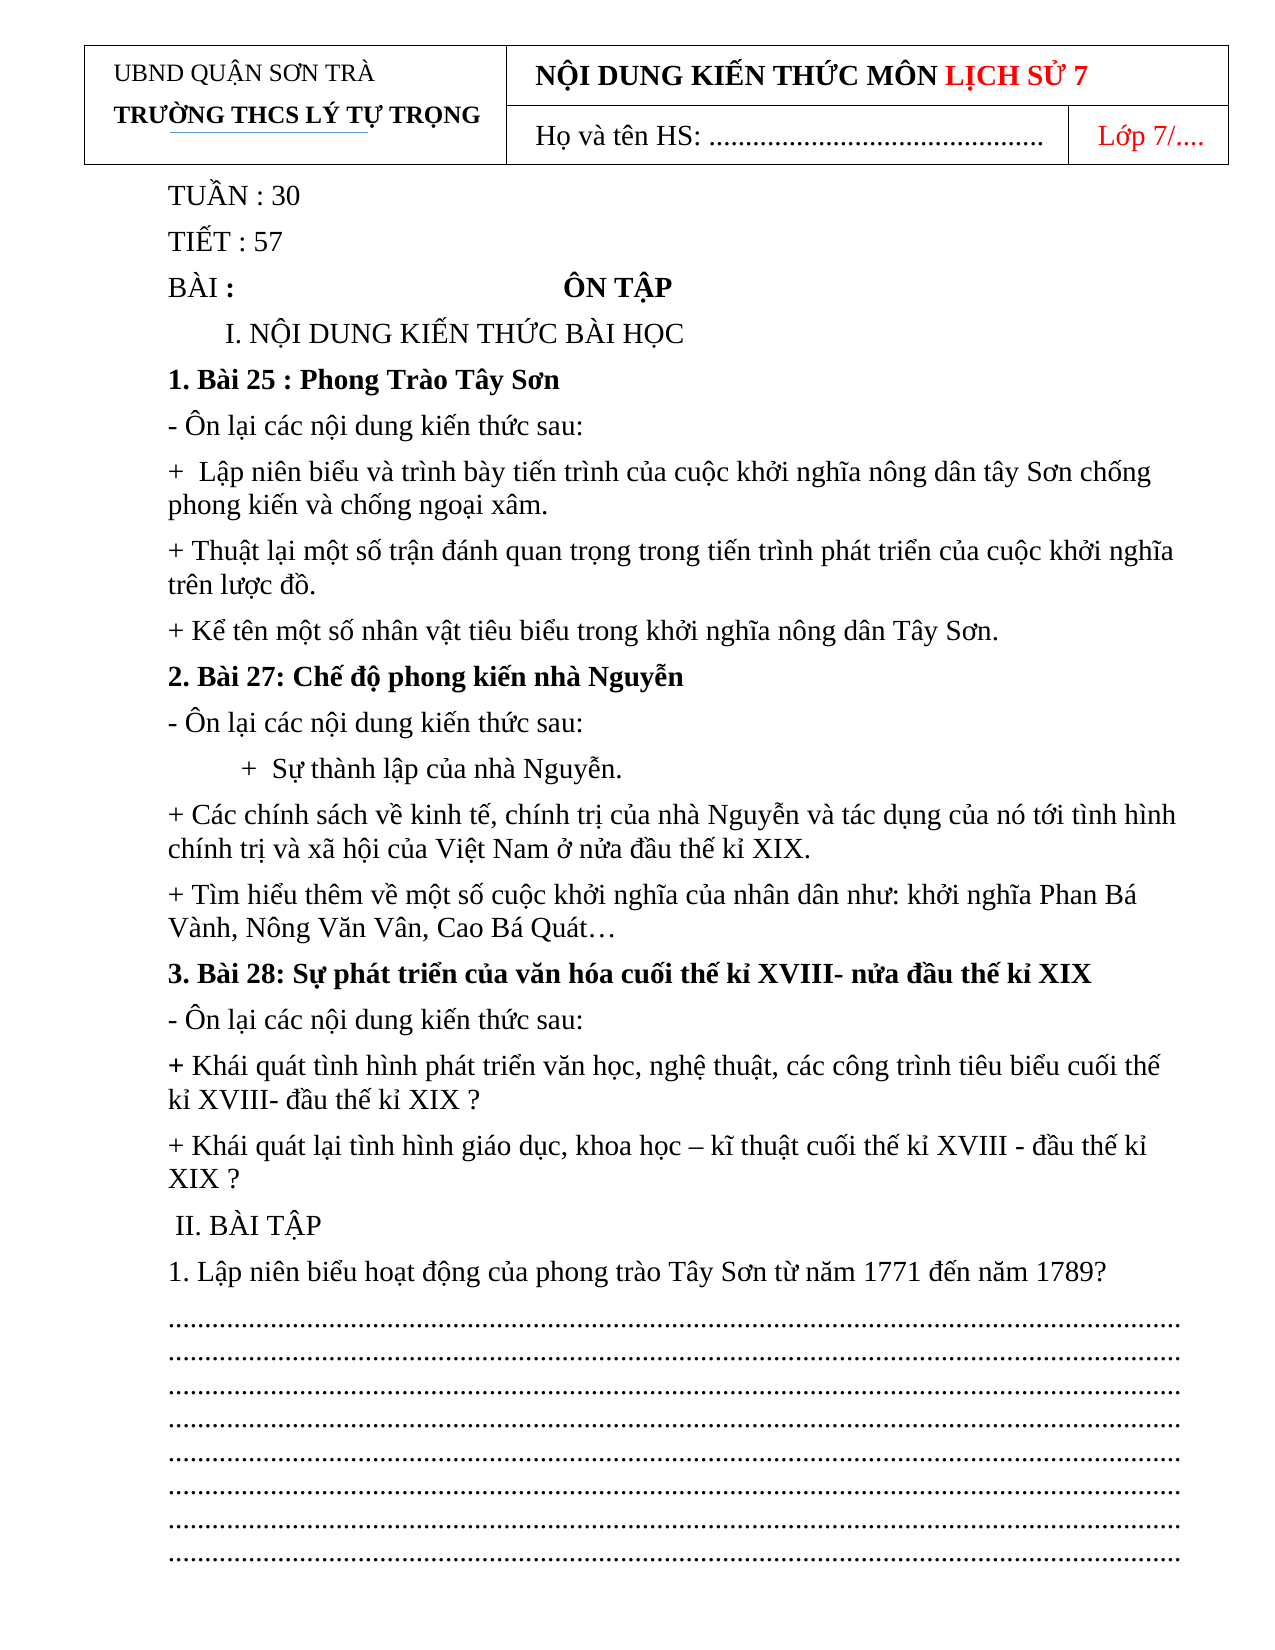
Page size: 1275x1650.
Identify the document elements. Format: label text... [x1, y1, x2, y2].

text + Tìm hiểu thêm về một số cuộc khởi nghĩa của nhân dân như: khởi nghĩa Phan Bá Vành, Nông Văn Vân, Cao Bá Quát… [168, 877, 1188, 944]
text + Khái quát lại tình hình giáo dục, khoa học – kĩ thuật cuối thế kỉ XVIII - đầu thế kỉ XIX ? [168, 1128, 1188, 1195]
text - Ôn lại các nội dung kiến thức sau: [168, 705, 1188, 739]
text 1. Bài 25 : Phong Trào Tây Sơn [168, 362, 1188, 395]
text - Ôn lại các nội dung kiến thức sau: [168, 1002, 1188, 1036]
text I. NỘI DUNG KIẾN THỨC BÀI HỌC [168, 316, 1188, 349]
text - Ôn lại các nội dung kiến thức sau: [168, 408, 1188, 441]
text ................................................................................................................................................................................................................................................................................................................................................................................................................................. ....................................................................................................................................................................................................................................................................................................................................................................................................................................................................................................................................................................................................................................................................................................................... [168, 1300, 1188, 1568]
table_header UBND QUẬN SƠN TRÀ TRƯỜNG THCS LÝ TỰ TRỌNG [85, 46, 506, 164]
text II. BÀI TẬP [168, 1208, 1188, 1241]
text TUẦN : 30 [168, 178, 1188, 211]
table_cell Lớp 7/.... [1069, 106, 1228, 164]
text 2. Bài 27: Chế độ phong kiến nhà Nguyễn [168, 659, 1188, 693]
text + Các chính sách về kinh tế, chính trị của nhà Nguyễn và tác dụng của nó tới tình hình chính trị và xã hội của Việt Nam ở nửa đầu thế kỉ XIX. [168, 797, 1188, 864]
text BÀI : ÔN TẬP [168, 270, 1188, 303]
text + Kể tên một số nhân vật tiêu biểu trong khởi nghĩa nông dân Tây Sơn. [168, 613, 1188, 647]
table_cell Họ và tên HS: .............................................. [507, 106, 1068, 164]
text + Sự thành lập của nhà Nguyễn. [168, 751, 1188, 785]
table_header NỘI DUNG KIẾN THỨC MÔN LỊCH SỬ 7 [507, 46, 1228, 104]
text + Khái quát tình hình phát triển văn học, nghệ thuật, các công trình tiêu biểu cuối thế kỉ XVIII- đầu thế kỉ XIX ? [168, 1048, 1188, 1116]
text 3. Bài 28: Sự phát triển của văn hóa cuối thế kỉ XVIII- nửa đầu thế kỉ XIX [168, 956, 1188, 990]
text TIẾT : 57 [168, 224, 1188, 257]
text + Thuật lại một số trận đánh quan trọng trong tiến trình phát triển của cuộc khởi nghĩa trên lược đồ. [168, 533, 1188, 601]
text 1. Lập niên biểu hoạt động của phong trào Tây Sơn từ năm 1771 đến năm 1789? [168, 1254, 1188, 1287]
text + Lập niên biểu và trình bày tiến trình của cuộc khởi nghĩa nông dân tây Sơn chống phong kiến và chống ngoại xâm. [168, 454, 1188, 521]
